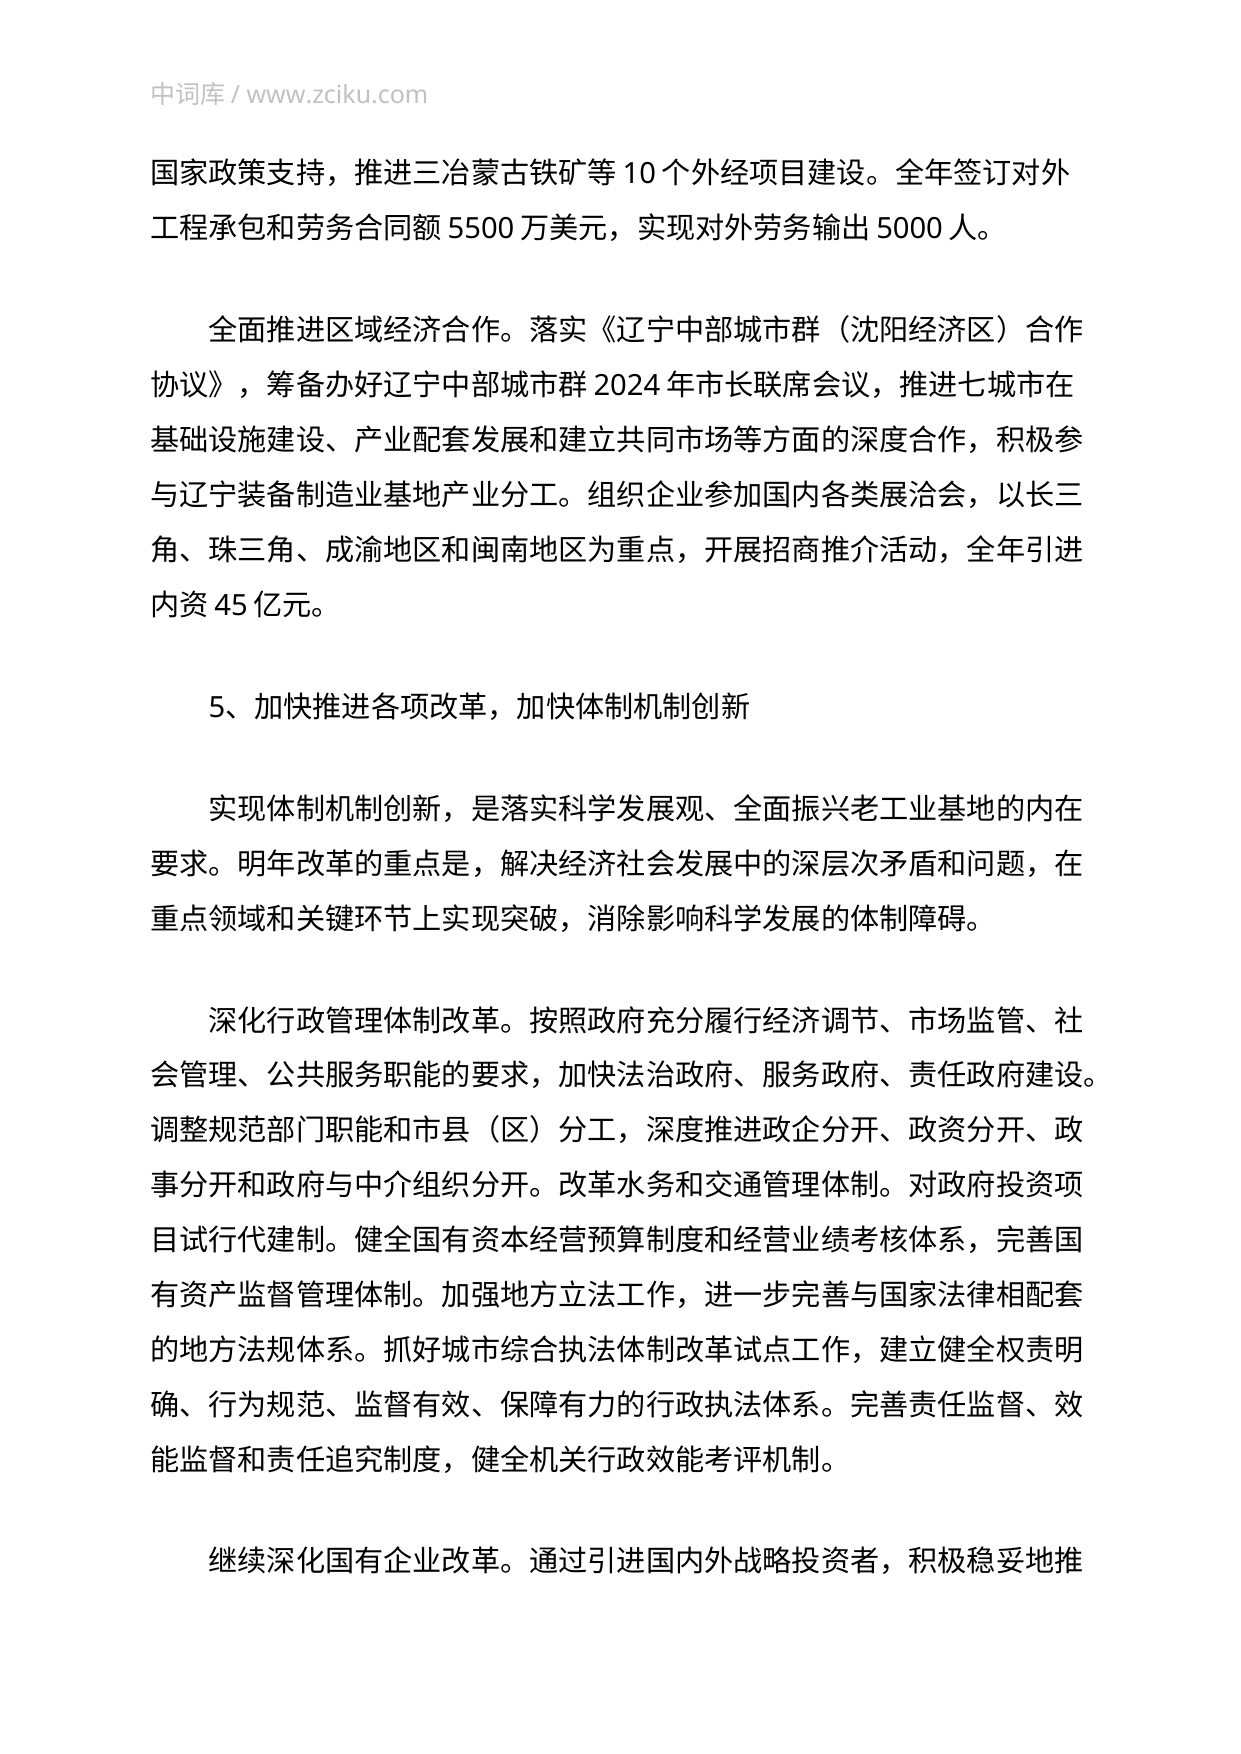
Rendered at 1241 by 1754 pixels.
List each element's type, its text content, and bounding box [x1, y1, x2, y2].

text 深化行政管理体制改革。按照政府充分履行经济调节、市场监管、社会管理、公共服务职能的要求，加快法治政府、服务政府、责任政府建设。调整规范部门职能和市县（区）分工，深度推进政企分开、政资分开、政事分开和政府与中介组织分开。改革水务和交通管理体制。对政府投资项目试行代建制。健全国有资本经营预算制度和经营业绩考核体系，完善国有资产监督管理体制。加强地方立法工作，进一步完善与国家法律相配套的地方法规体系。抓好城市综合执法体制改革试点工作，建立健全权责明确、行为规范、监督有效、保障有力的行政执法体系。完善责任监督、效能监督和责任追究制度，健全机关行政效能考评机制。 [150, 997, 1090, 1478]
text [150, 150, 1090, 247]
text 实现体制机制创新，是落实科学发展观、全面振兴老工业基地的内在要求。明年改革的重点是，解决经济社会发展中的深层次矛盾和问题，在重点领域和关键环节上实现突破，消除影响科学发展的体制障碍。 [150, 786, 1090, 938]
text 全面推进区域经济合作。落实《辽宁中部城市群（沈阳经济区）合作协议》，筹备办好辽宁中部城市群2024年市长联席会议，推进七城市在基础设施建设、产业配套发展和建立共同市场等方面的深度合作，积极参与辽宁装备制造业基地产业分工。组织企业参加国内各类展洽会，以长三角、珠三角、成渝地区和闽南地区为重点，开展招商推介活动，全年引进内资45亿元。 [150, 307, 1090, 624]
text 5、加快推进各项改革，加快体制机制创新 [150, 683, 1090, 726]
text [150, 1538, 1090, 1580]
